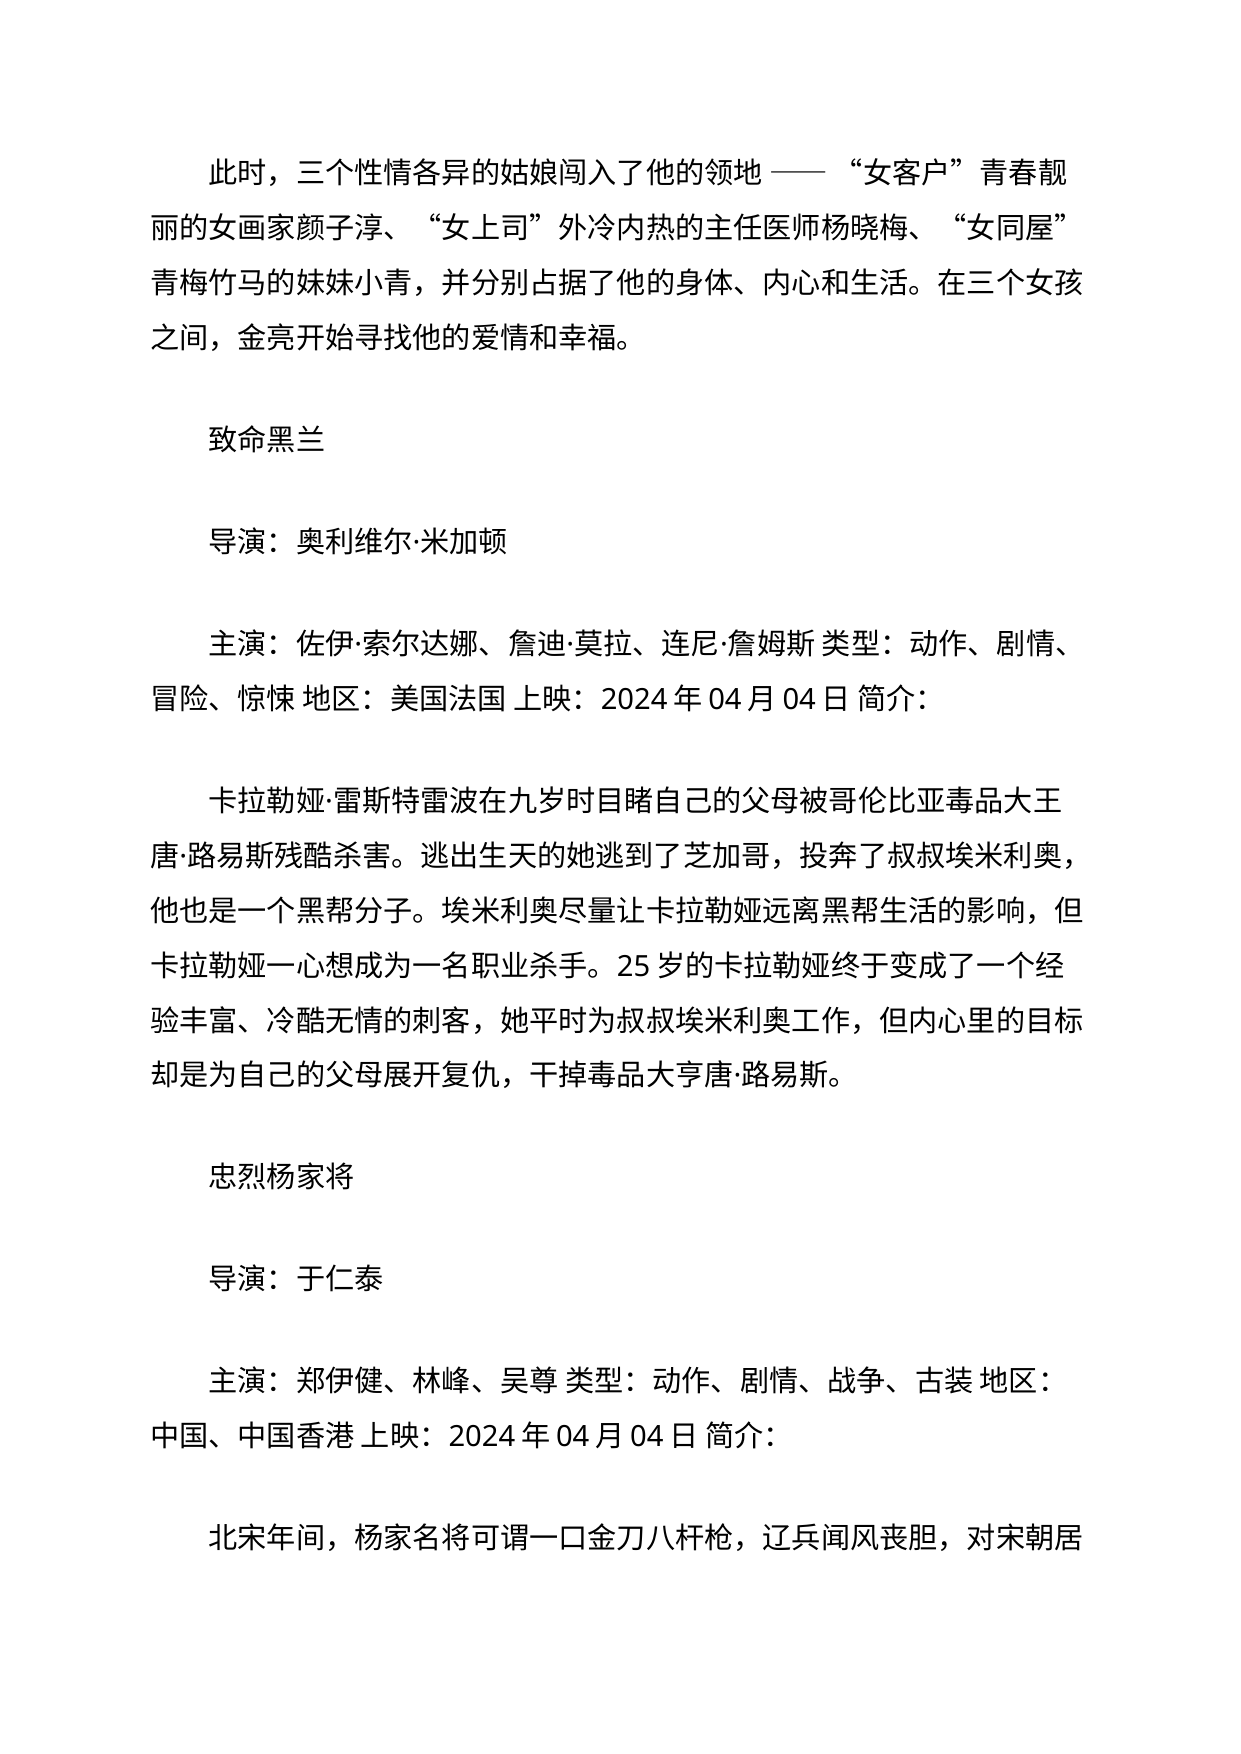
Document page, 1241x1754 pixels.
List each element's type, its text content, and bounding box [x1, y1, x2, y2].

text 此时，三个性情各异的姑娘闯入了他的领地 —— “女客户”青春靓丽的女画家颜子淳、“女上司”外冷内热的主任医师杨晓梅、“女同屋”青梅竹马的妹妹小青，并分别占据了他的身体、内心和生活。在三个女孩之间，金亮开始寻找他的爱情和幸福。 [150, 150, 1090, 357]
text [150, 1514, 1090, 1557]
text 卡拉勒娅·雷斯特雷波在九岁时目睹自己的父母被哥伦比亚毒品大王唐·路易斯残酷杀害。逃出生天的她逃到了芝加哥，投奔了叔叔埃米利奥，他也是一个黑帮分子。埃米利奥尽量让卡拉勒娅远离黑帮生活的影响，但卡拉勒娅一心想成为一名职业杀手。25岁的卡拉勒娅终于变成了一个经验丰富、冷酷无情的刺客，她平时为叔叔埃米利奥工作，但内心里的目标却是为自己的父母展开复仇，干掉毒品大亨唐·路易斯。 [150, 777, 1090, 1094]
text 忠烈杨家将 [150, 1154, 1090, 1196]
text 致命黑兰 [150, 416, 1090, 459]
text 导演：奥利维尔·米加顿 [150, 518, 1090, 561]
text 主演：佐伊·索尔达娜、詹迪·莫拉、连尼·詹姆斯 类型：动作、剧情、冒险、惊悚 地区：美国法国 上映：2024年04月04日 简介： [150, 620, 1090, 718]
text 主演：郑伊健、林峰、吴尊 类型：动作、剧情、战争、古装 地区：中国、中国香港 上映：2024年04月04日 简介： [150, 1357, 1090, 1455]
text 导演：于仁泰 [150, 1256, 1090, 1298]
